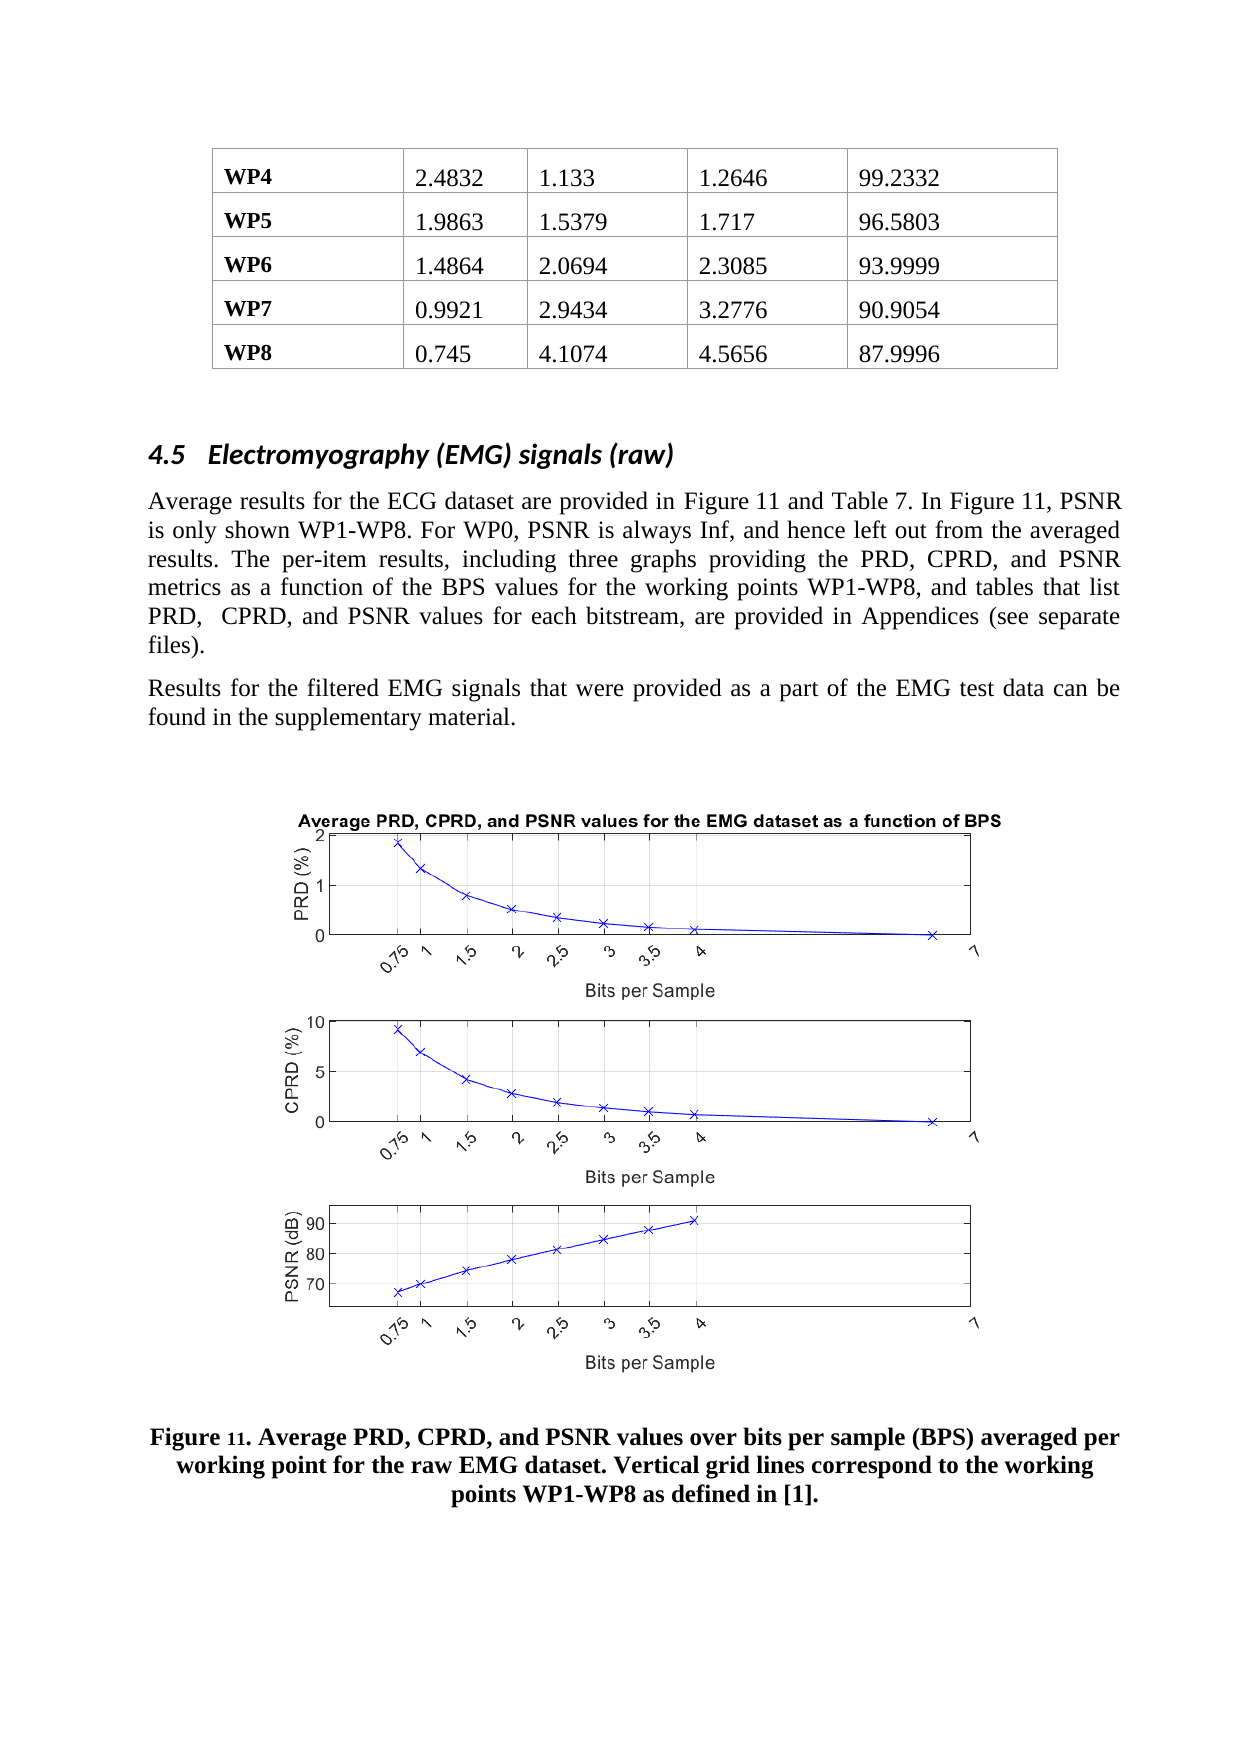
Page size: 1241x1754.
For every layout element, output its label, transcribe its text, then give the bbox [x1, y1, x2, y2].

table_cell 3.2776 [688, 281, 847, 323]
text Figure 11. Average PRD, CPRD, and PSNR values over bits per sample (BPS) averaged per working point for the raw EMG dataset. Vertical grid lines correspond to the working points WP1-WP8 as defined in [1]. [148, 1422, 1122, 1508]
table_cell 4.5656 [688, 325, 847, 367]
table_cell 93.9999 [848, 237, 1057, 279]
table_cell 0.9921 [404, 281, 527, 323]
table_cell 2.0694 [528, 237, 687, 279]
table_cell 2.4832 [404, 149, 527, 192]
text Average results for the ECG dataset are provided in Figure 11 and Table 7. In Figure 11, PSNR is only shown WP1-WP8. For WP0, PSNR is always Inf, and hence left out from the averaged results. The per-item results, including three graphs providing the PRD, CPRD, and PSNR metrics as a function of the BPS values for the working points WP1-WP8, and tables that list PRD, CPRD, and PSNR values for each bitstream, are provided in Appendices (see separate files). [148, 486, 1122, 659]
table_cell 1.2646 [688, 149, 847, 192]
table_cell 2.9434 [528, 281, 687, 323]
table_cell 1.717 [688, 193, 847, 236]
table_cell 96.5803 [848, 193, 1057, 236]
table_cell 1.5379 [528, 193, 687, 236]
table_cell 4.1074 [528, 325, 687, 367]
subtitle Electromyography (EMG) signals (raw) [148, 436, 1122, 472]
text Results for the filtered EMG signals that were provided as a part of the EMG test data can be found in the supplementary material. [148, 673, 1122, 730]
table_cell 2.3085 [688, 237, 847, 279]
table_cell WP4 [213, 149, 403, 192]
picture [221, 787, 1049, 1408]
table_cell WP5 [213, 193, 403, 236]
table_cell 1.133 [528, 149, 687, 192]
table_cell WP7 [213, 281, 403, 323]
table_cell 99.2332 [848, 149, 1057, 192]
table_cell 90.9054 [848, 281, 1057, 323]
table_cell 0.745 [404, 325, 527, 367]
table_cell WP8 [213, 325, 403, 367]
table_cell 87.9996 [848, 325, 1057, 367]
table_cell 1.4864 [404, 237, 527, 279]
table_cell WP6 [213, 237, 403, 279]
table_cell 1.9863 [404, 193, 527, 236]
